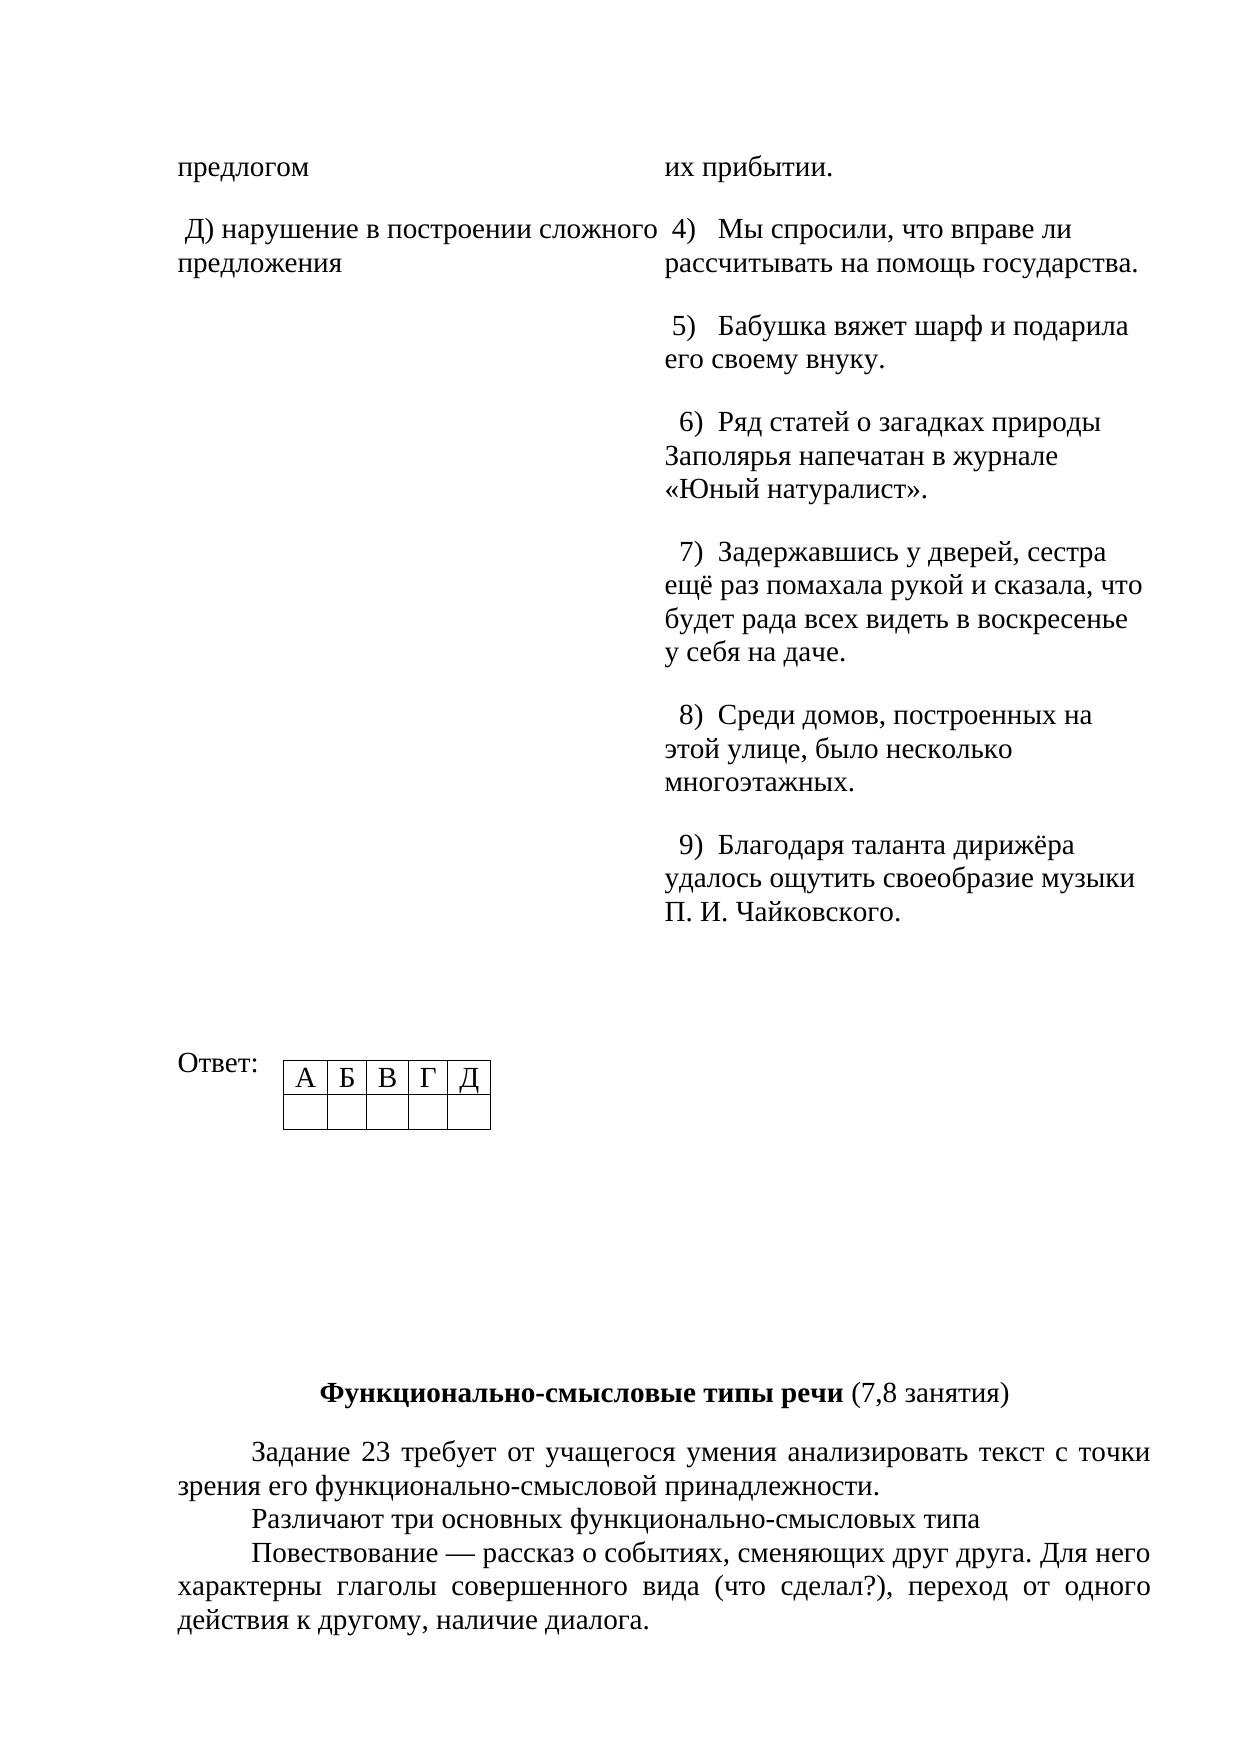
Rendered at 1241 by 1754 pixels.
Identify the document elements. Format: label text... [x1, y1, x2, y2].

text Ответ: [177, 1045, 1152, 1078]
text Повествование — рассказ о событиях, сменяющих друг друга. Для него характерны глаголы совершенного вида (что сделал?), переход от одного действия к другому, наличие диалога. [177, 1535, 1152, 1635]
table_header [176, 118, 663, 992]
table_cell [448, 1095, 490, 1129]
table_cell [284, 1095, 327, 1129]
text Функционально-смысловые типы речи (7,8 занятия) [177, 1375, 1152, 1408]
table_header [663, 118, 1150, 992]
table_header Д [448, 1061, 490, 1094]
table_header Г [409, 1061, 447, 1094]
table_cell [367, 1095, 408, 1129]
table_header В [367, 1061, 408, 1094]
table_cell [328, 1095, 366, 1129]
table_header Б [328, 1061, 366, 1094]
table_cell [409, 1095, 447, 1129]
text Задание 23 требует от учащегося умения анализировать текст с точки зрения его функционально-смысловой принадлежности. [177, 1434, 1152, 1501]
text Различают три основных функционально-смысловых типа [177, 1501, 1152, 1535]
table_header А [284, 1061, 327, 1094]
